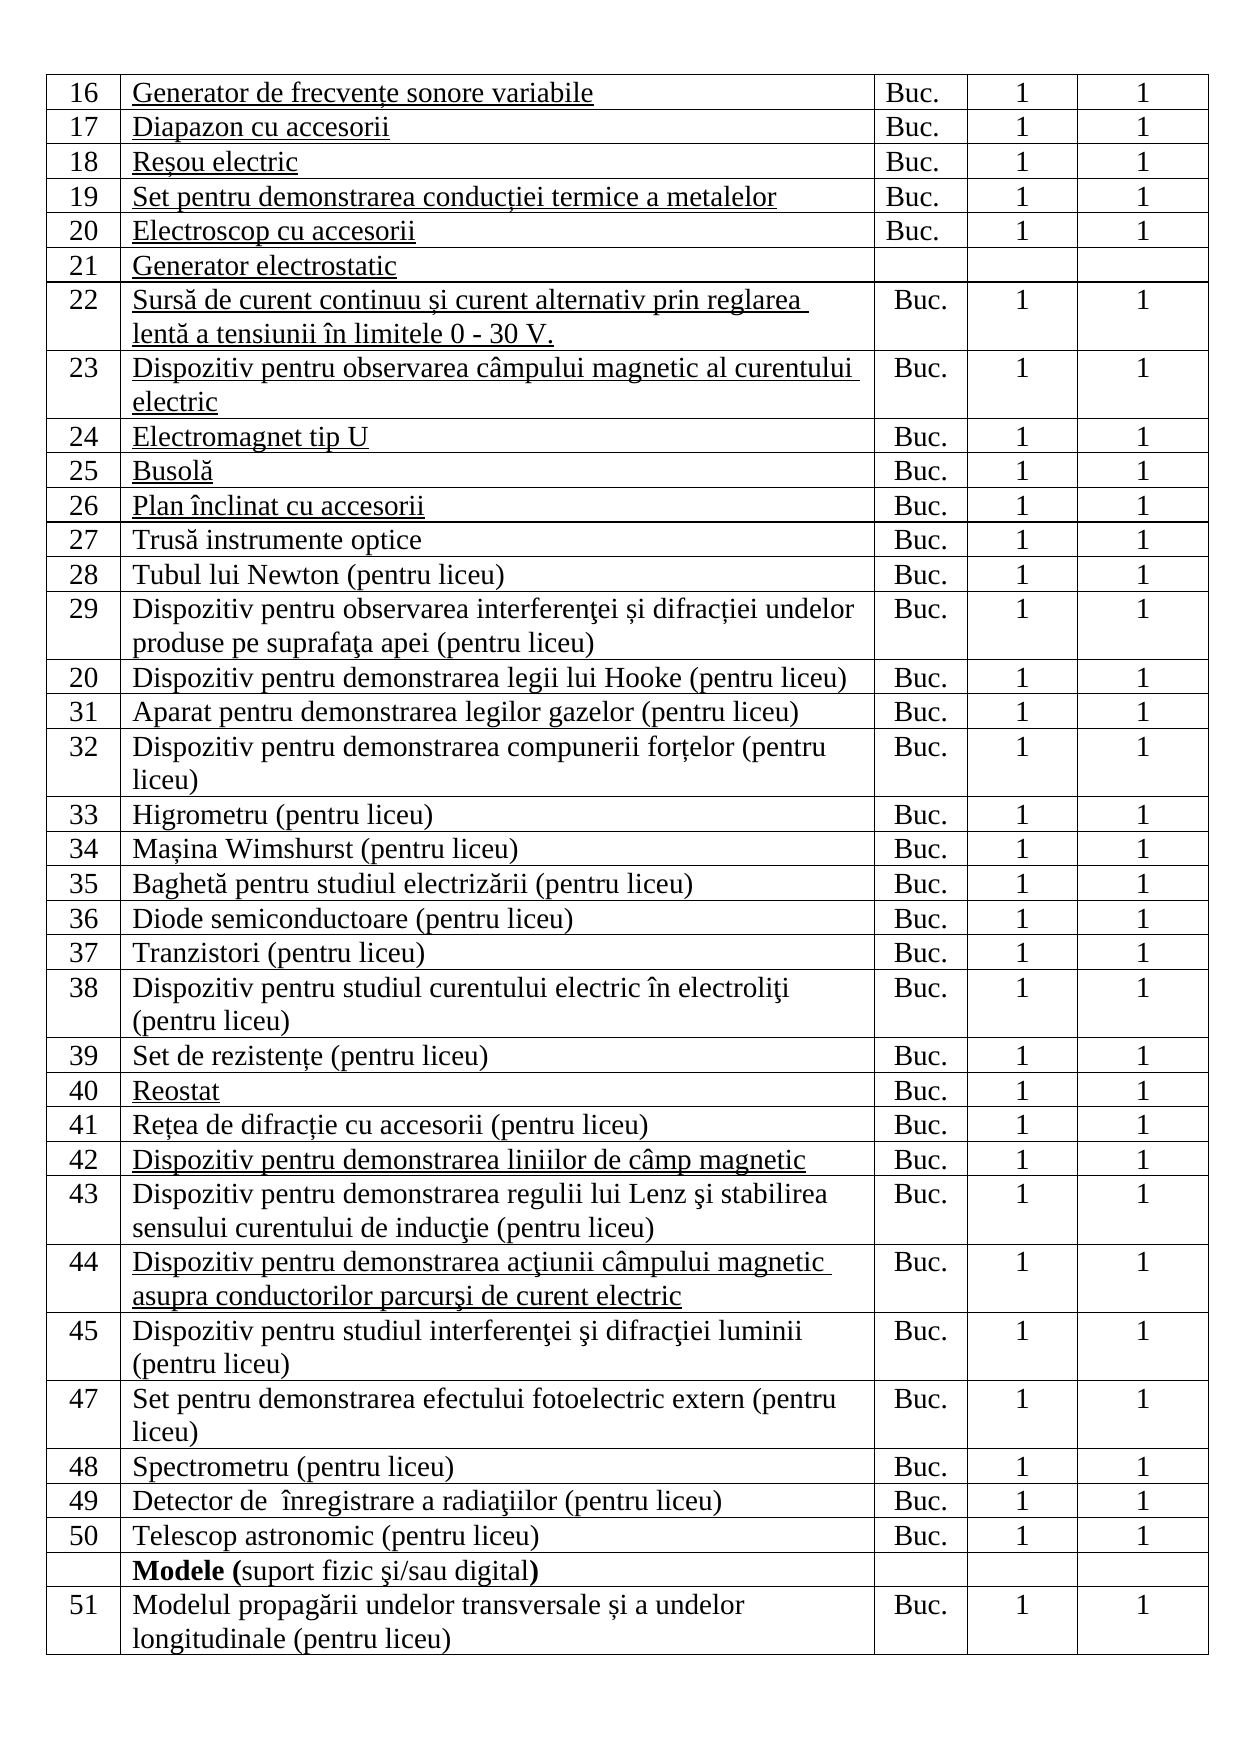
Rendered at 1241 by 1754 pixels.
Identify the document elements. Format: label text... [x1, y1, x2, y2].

table_cell Buc. [875, 935, 967, 969]
table_cell 1 [1078, 419, 1208, 452]
table_cell 20 [47, 660, 120, 693]
table_cell 1 [968, 488, 1077, 521]
table_cell 1 [1078, 660, 1208, 693]
table_cell 1 [1078, 1518, 1208, 1552]
table_cell Modele (suport fizic şi/sau digital) [121, 1553, 874, 1586]
table_cell Sursă de curent continuu și curent alternativ prin reglarea lentă a tensiunii în limitele 0 - 30 V. [121, 283, 874, 349]
table_cell 1 [1078, 832, 1208, 865]
table_cell 1 [1078, 1381, 1208, 1448]
table_cell Buc. [875, 110, 967, 143]
table_cell Buc. [875, 694, 967, 728]
table_cell [1078, 1553, 1208, 1586]
table_cell 40 [47, 1073, 120, 1106]
table_cell [1078, 248, 1208, 281]
table_cell Set pentru demonstrarea conducției termice a metalelor [121, 179, 874, 212]
table_cell 1 [1078, 283, 1208, 349]
table_cell Dispozitiv pentru demonstrarea acţiunii câmpului magnetic asupra conductorilor parcurşi de curent electric [121, 1245, 874, 1312]
table_cell 45 [47, 1313, 120, 1380]
table_cell 18 [47, 144, 120, 178]
table_cell 1 [1078, 729, 1208, 796]
table_cell Buc. [875, 660, 967, 693]
table_cell 1 [968, 179, 1077, 212]
table_cell Dispozitiv pentru demonstrarea compunerii forțelor (pentru liceu) [121, 729, 874, 796]
table_cell Electroscop cu accesorii [121, 213, 874, 247]
table_cell 1 [1078, 970, 1208, 1037]
table_cell Plan înclinat cu accesorii [121, 488, 874, 521]
table_cell [968, 1553, 1077, 1586]
table_cell Buc. [875, 283, 967, 349]
table_cell Buc. [875, 1449, 967, 1482]
table_cell 1 [1078, 1484, 1208, 1517]
table_cell 36 [47, 901, 120, 934]
table_cell 1 [1078, 1107, 1208, 1141]
table_cell 27 [47, 523, 120, 556]
table_cell 1 [968, 832, 1077, 865]
table_cell Buc. [875, 1038, 967, 1072]
table_cell 1 [1078, 453, 1208, 487]
table_cell 47 [47, 1381, 120, 1448]
table_cell Buc. [875, 1245, 967, 1312]
table_cell Buc. [875, 1142, 967, 1175]
table_cell 1 [968, 901, 1077, 934]
table_cell 1 [1078, 1038, 1208, 1072]
table_cell 1 [968, 453, 1077, 487]
table_cell 23 [47, 351, 120, 418]
table_cell Tubul lui Newton (pentru liceu) [121, 557, 874, 591]
table_cell 1 [1078, 1313, 1208, 1380]
table_cell 39 [47, 1038, 120, 1072]
table_cell Buc. [875, 797, 967, 831]
table_cell 1 [968, 592, 1077, 659]
table_cell 1 [968, 351, 1077, 418]
table_cell [968, 248, 1077, 281]
table_cell 1 [968, 1142, 1077, 1175]
table_cell 42 [47, 1142, 120, 1175]
table_cell Buc. [875, 213, 967, 247]
table_cell 1 [968, 1518, 1077, 1552]
table_cell Buc. [875, 1073, 967, 1106]
table_cell 32 [47, 729, 120, 796]
table_cell Buc. [875, 488, 967, 521]
table_cell 1 [1078, 557, 1208, 591]
table_cell Buc. [875, 179, 967, 212]
table_cell 33 [47, 797, 120, 831]
table_cell 50 [47, 1518, 120, 1552]
table_cell Reostat [121, 1073, 874, 1106]
table_cell 1 [1078, 144, 1208, 178]
table_cell Mașina Wimshurst (pentru liceu) [121, 832, 874, 865]
table_cell Detector de înregistrare a radiaţiilor (pentru liceu) [121, 1484, 874, 1517]
table_cell 1 [1078, 935, 1208, 969]
table_cell 1 [968, 1381, 1077, 1448]
table_cell 31 [47, 694, 120, 728]
table_cell Diode semiconductoare (pentru liceu) [121, 901, 874, 934]
table_cell 1 [1078, 1245, 1208, 1312]
table_cell 1 [968, 557, 1077, 591]
table_cell Generator electrostatic [121, 248, 874, 281]
table_cell Set de rezistențe (pentru liceu) [121, 1038, 874, 1072]
table_cell Dispozitiv pentru observarea interferenţei și difracției undelor produse pe suprafaţa apei (pentru liceu) [121, 592, 874, 659]
table_cell Buc. [875, 453, 967, 487]
table_cell Electromagnet tip U [121, 419, 874, 452]
table_cell Buc. [875, 419, 967, 452]
table_cell Buc. [875, 729, 967, 796]
table_cell 1 [1078, 523, 1208, 556]
table_cell Buc. [875, 1381, 967, 1448]
table_cell Generator de frecvențe sonore variabile [121, 75, 874, 108]
table_cell 1 [1078, 1142, 1208, 1175]
table_cell 1 [968, 1587, 1077, 1654]
table_cell Buc. [875, 75, 967, 108]
table_cell 25 [47, 453, 120, 487]
table_cell 49 [47, 1484, 120, 1517]
table_cell Modelul propagării undelor transversale și a undelor longitudinale (pentru liceu) [121, 1587, 874, 1654]
table_cell [47, 1553, 120, 1586]
table_cell 1 [1078, 1449, 1208, 1482]
table_cell Buc. [875, 866, 967, 900]
table_cell 34 [47, 832, 120, 865]
table_cell Buc. [875, 1107, 967, 1141]
table_cell 37 [47, 935, 120, 969]
table_cell 1 [968, 1073, 1077, 1106]
table_cell 1 [968, 419, 1077, 452]
table_cell Buc. [875, 1484, 967, 1517]
table_cell Buc. [875, 592, 967, 659]
table_cell 1 [968, 144, 1077, 178]
table_cell 19 [47, 179, 120, 212]
table_cell 1 [968, 1107, 1077, 1141]
table_cell Tranzistori (pentru liceu) [121, 935, 874, 969]
table_cell 16 [47, 75, 120, 108]
table_cell 26 [47, 488, 120, 521]
table_cell Dispozitiv pentru studiul curentului electric în electroliţi (pentru liceu) [121, 970, 874, 1037]
table_cell Buc. [875, 1313, 967, 1380]
table_cell Higrometru (pentru liceu) [121, 797, 874, 831]
table_cell 1 [1078, 694, 1208, 728]
table_cell 1 [1078, 901, 1208, 934]
table_cell 41 [47, 1107, 120, 1141]
table_cell 28 [47, 557, 120, 591]
table_cell Dispozitiv pentru studiul interferenţei şi difracţiei luminii (pentru liceu) [121, 1313, 874, 1380]
table_cell Baghetă pentru studiul electrizării (pentru liceu) [121, 866, 874, 900]
table_cell 1 [1078, 488, 1208, 521]
table_cell Rețea de difracție cu accesorii (pentru liceu) [121, 1107, 874, 1141]
table_cell 20 [47, 213, 120, 247]
table_cell Buc. [875, 144, 967, 178]
table_cell Dispozitiv pentru demonstrarea regulii lui Lenz şi stabilirea sensului curentului de inducţie (pentru liceu) [121, 1176, 874, 1243]
table_cell 1 [1078, 75, 1208, 108]
table_cell [875, 1553, 967, 1586]
table_cell 1 [968, 970, 1077, 1037]
table_cell Buc. [875, 1176, 967, 1243]
table_cell 1 [968, 110, 1077, 143]
table_cell 1 [1078, 592, 1208, 659]
table_cell 1 [968, 1245, 1077, 1312]
table_cell 1 [968, 75, 1077, 108]
table_cell Dispozitiv pentru demonstrarea legii lui Hooke (pentru liceu) [121, 660, 874, 693]
table_cell Set pentru demonstrarea efectului fotoelectric extern (pentru liceu) [121, 1381, 874, 1448]
table_cell 1 [1078, 866, 1208, 900]
table_cell 1 [968, 283, 1077, 349]
table_cell 1 [968, 935, 1077, 969]
table_cell 17 [47, 110, 120, 143]
table_cell 21 [47, 248, 120, 281]
table_cell Buc. [875, 970, 967, 1037]
table_cell 1 [1078, 1073, 1208, 1106]
table_cell 1 [1078, 179, 1208, 212]
table_cell 1 [1078, 213, 1208, 247]
table_cell 1 [1078, 351, 1208, 418]
table_cell 1 [968, 1038, 1077, 1072]
table_cell 1 [968, 523, 1077, 556]
table_cell 1 [1078, 110, 1208, 143]
table_cell 51 [47, 1587, 120, 1654]
table_cell Diapazon cu accesorii [121, 110, 874, 143]
table_cell 1 [968, 1313, 1077, 1380]
table_cell Dispozitiv pentru demonstrarea liniilor de câmp magnetic [121, 1142, 874, 1175]
table_cell Buc. [875, 1587, 967, 1654]
table_cell 1 [968, 1176, 1077, 1243]
table_cell Buc. [875, 1518, 967, 1552]
table_cell 48 [47, 1449, 120, 1482]
table_cell Reșou electric [121, 144, 874, 178]
table_cell 1 [1078, 1176, 1208, 1243]
table_cell 1 [1078, 1587, 1208, 1654]
table_cell 1 [968, 660, 1077, 693]
table_cell 1 [968, 694, 1077, 728]
table_cell Buc. [875, 523, 967, 556]
table_cell Dispozitiv pentru observarea câmpului magnetic al curentului electric [121, 351, 874, 418]
table_cell Buc. [875, 901, 967, 934]
table_cell Busolă [121, 453, 874, 487]
table_cell 24 [47, 419, 120, 452]
table_cell 1 [968, 1484, 1077, 1517]
table_cell 1 [968, 1449, 1077, 1482]
table_cell Trusă instrumente optice [121, 523, 874, 556]
table_cell Spectrometru (pentru liceu) [121, 1449, 874, 1482]
table_cell 43 [47, 1176, 120, 1243]
table_cell Buc. [875, 832, 967, 865]
table_cell 1 [968, 797, 1077, 831]
table_cell 44 [47, 1245, 120, 1312]
table_cell 1 [968, 866, 1077, 900]
table_cell 22 [47, 283, 120, 349]
table_cell [875, 248, 967, 281]
table_cell 1 [968, 213, 1077, 247]
table_cell Aparat pentru demonstrarea legilor gazelor (pentru liceu) [121, 694, 874, 728]
table_cell Telescop astronomic (pentru liceu) [121, 1518, 874, 1552]
table_cell Buc. [875, 351, 967, 418]
table_cell Buc. [875, 557, 967, 591]
table_cell 1 [968, 729, 1077, 796]
table_cell 38 [47, 970, 120, 1037]
table_cell 1 [1078, 797, 1208, 831]
table_cell 35 [47, 866, 120, 900]
table_cell 29 [47, 592, 120, 659]
